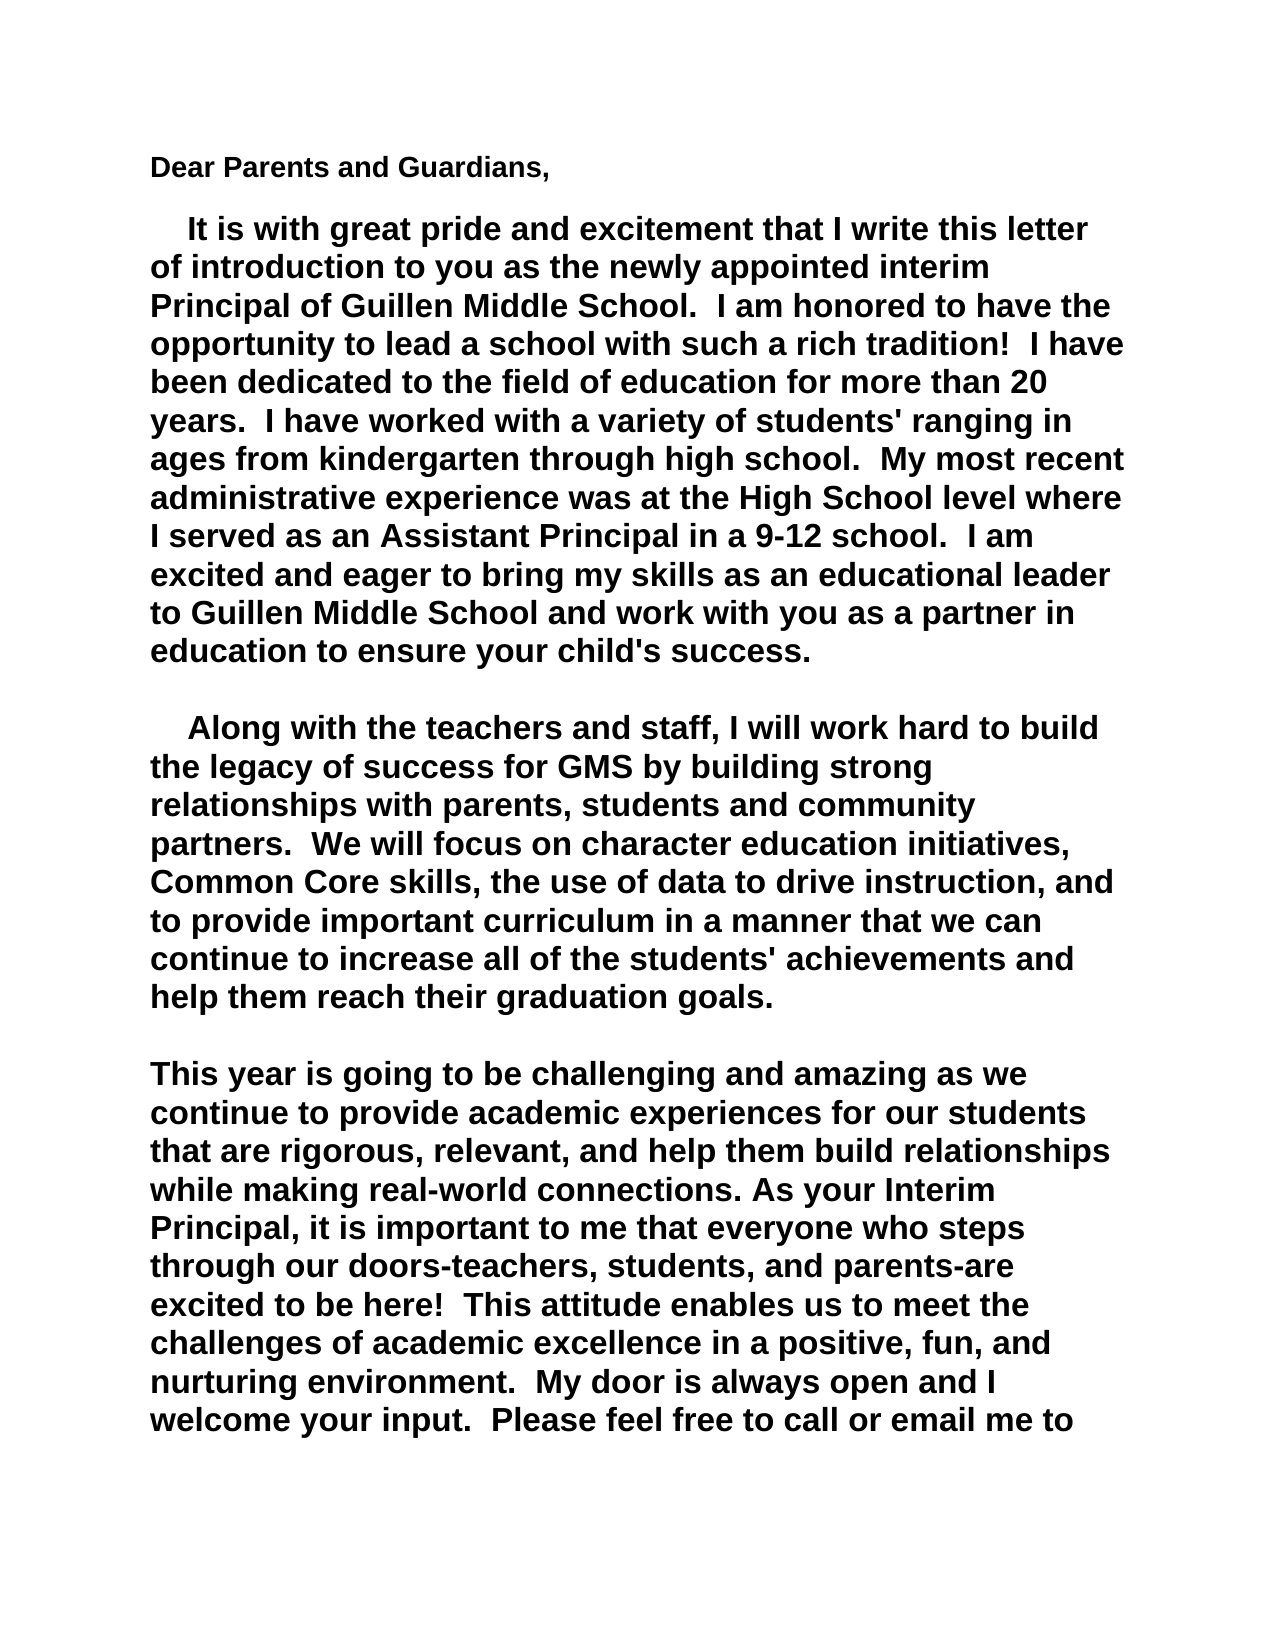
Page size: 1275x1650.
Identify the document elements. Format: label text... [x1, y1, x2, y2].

text It is with great pride and excitement that I write this letter of introduction to you as the newly appointed interim Principal of Guillen Middle School. I am honored to have the opportunity to lead a school with such a rich tradition! I have been dedicated to the field of education for more than 20 years. I have worked with a variety of students' ranging in ages from kindergarten through high school. My most recent administrative experience was at the High School level where I served as an Assistant Principal in a 9-12 school. I am excited and eager to bring my skills as an educational leader to Guillen Middle School and work with you as a partner in education to ensure your child's success. [150, 209, 1125, 670]
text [150, 1054, 1125, 1439]
text Dear Parents and Guardians, [150, 150, 1125, 183]
text Along with the teachers and staff, I will work hard to build the legacy of success for GMS by building strong relationships with parents, students and community partners. We will focus on character education initiatives, Common Core skills, the use of data to drive instruction, and to provide important curriculum in a manner that we can continue to increase all of the students' achievements and help them reach their graduation goals. [150, 708, 1125, 1016]
